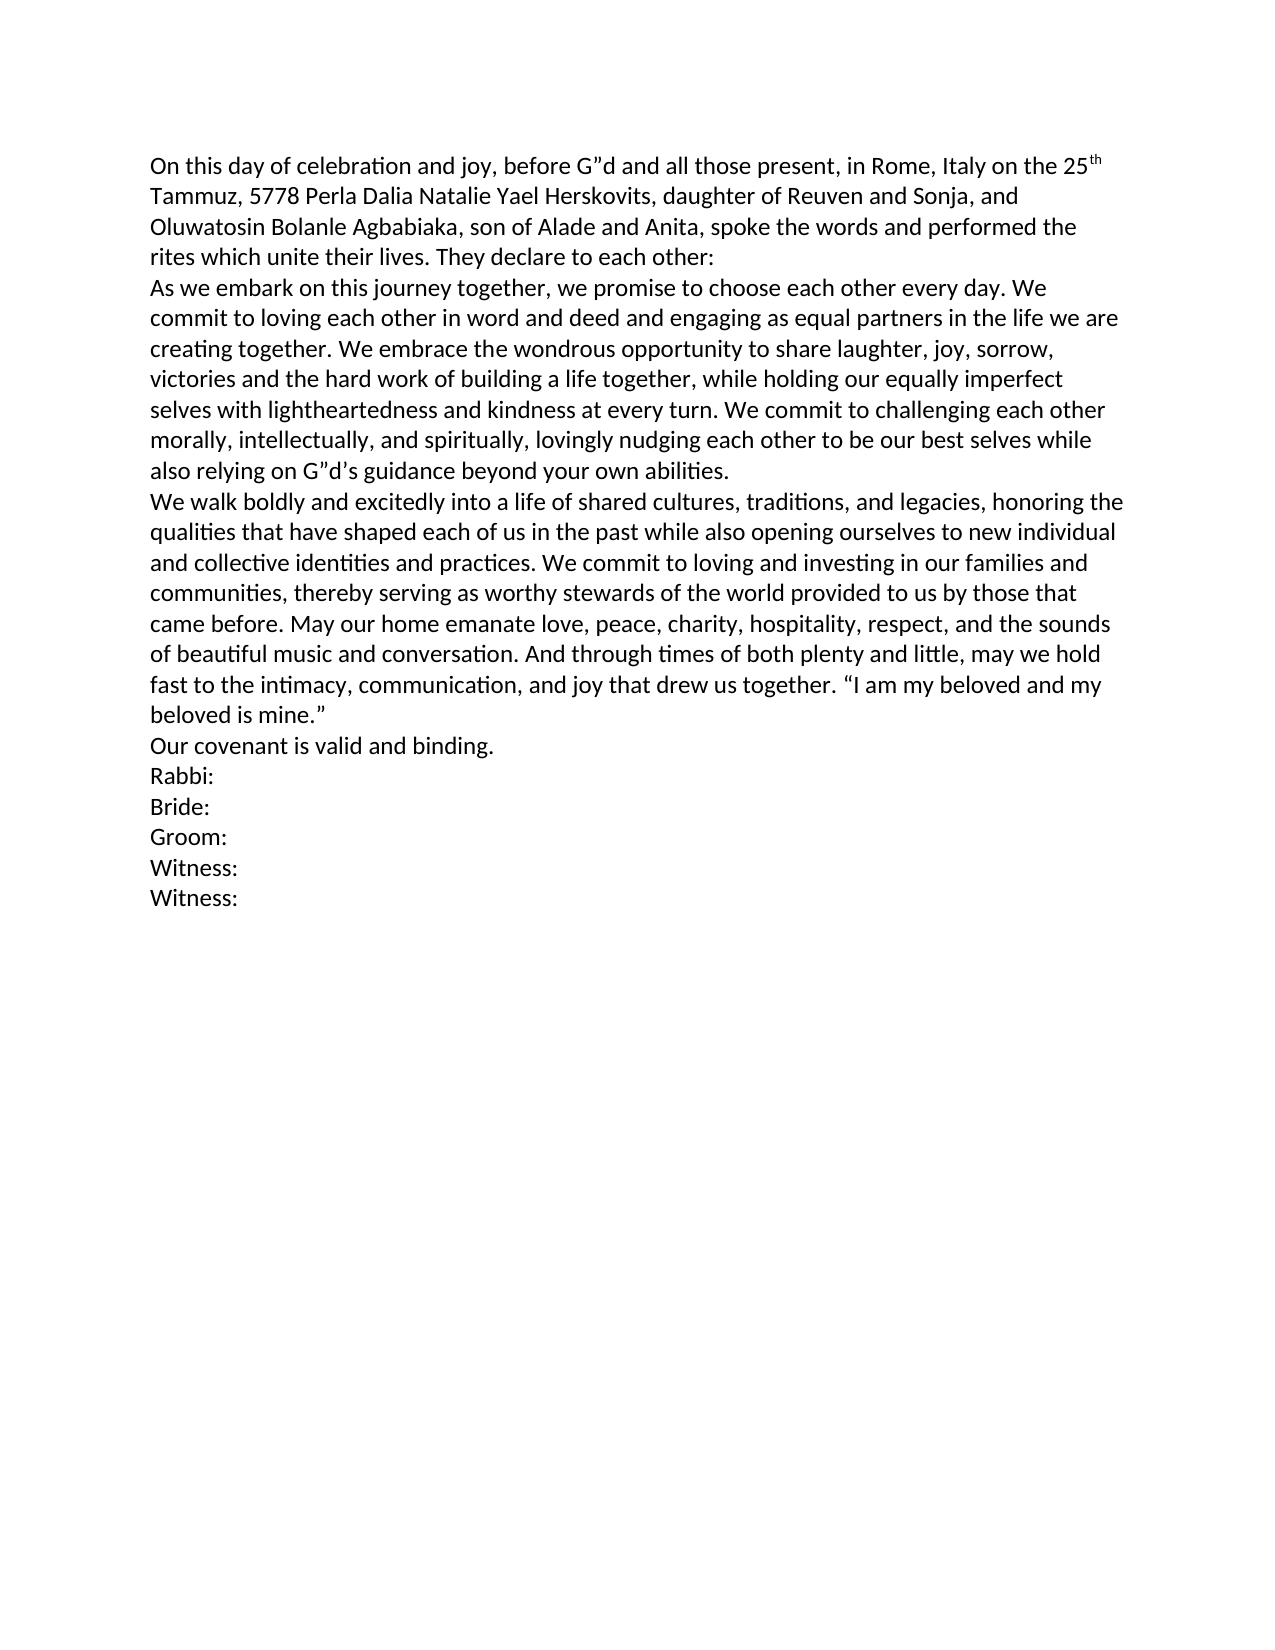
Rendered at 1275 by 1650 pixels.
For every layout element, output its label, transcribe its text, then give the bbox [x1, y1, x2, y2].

text Groom: [150, 821, 1125, 852]
text Rabbi: [150, 760, 1125, 791]
text We walk boldly and excitedly into a life of shared cultures, traditions, and legacies, honoring the qualities that have shaped each of us in the past while also opening ourselves to new individual and collective identities and practices. We commit to loving and investing in our families and communities, thereby serving as worthy stewards of the world provided to us by those that came before. May our home emanate love, peace, charity, hospitality, respect, and the sounds of beautiful music and conversation. And through times of both plenty and little, may we hold fast to the intimacy, communication, and joy that drew us together. “I am my beloved and my beloved is mine.” [150, 486, 1125, 730]
text Our covenant is valid and binding. [150, 730, 1125, 760]
text Bride: [150, 791, 1125, 821]
text Witness: [150, 852, 1125, 882]
text Witness: [150, 882, 1125, 913]
text As we embark on this journey together, we promise to choose each other every day. We commit to loving each other in word and deed and engaging as equal partners in the life we are creating together. We embrace the wondrous opportunity to share laughter, joy, sorrow, victories and the hard work of building a life together, while holding our equally imperfect selves with lightheartedness and kindness at every turn. We commit to challenging each other morally, intellectually, and spiritually, lovingly nudging each other to be our best selves while also relying on G”d’s guidance beyond your own abilities. [150, 272, 1125, 486]
text On this day of celebration and joy, before G”d and all those present, in Rome, Italy on the 25th Tammuz, 5778 Perla Dalia Natalie Yael Herskovits, daughter of Reuven and Sonja, and Oluwatosin Bolanle Agbabiaka, son of Alade and Anita, spoke the words and performed the rites which unite their lives. They declare to each other: [150, 150, 1125, 272]
